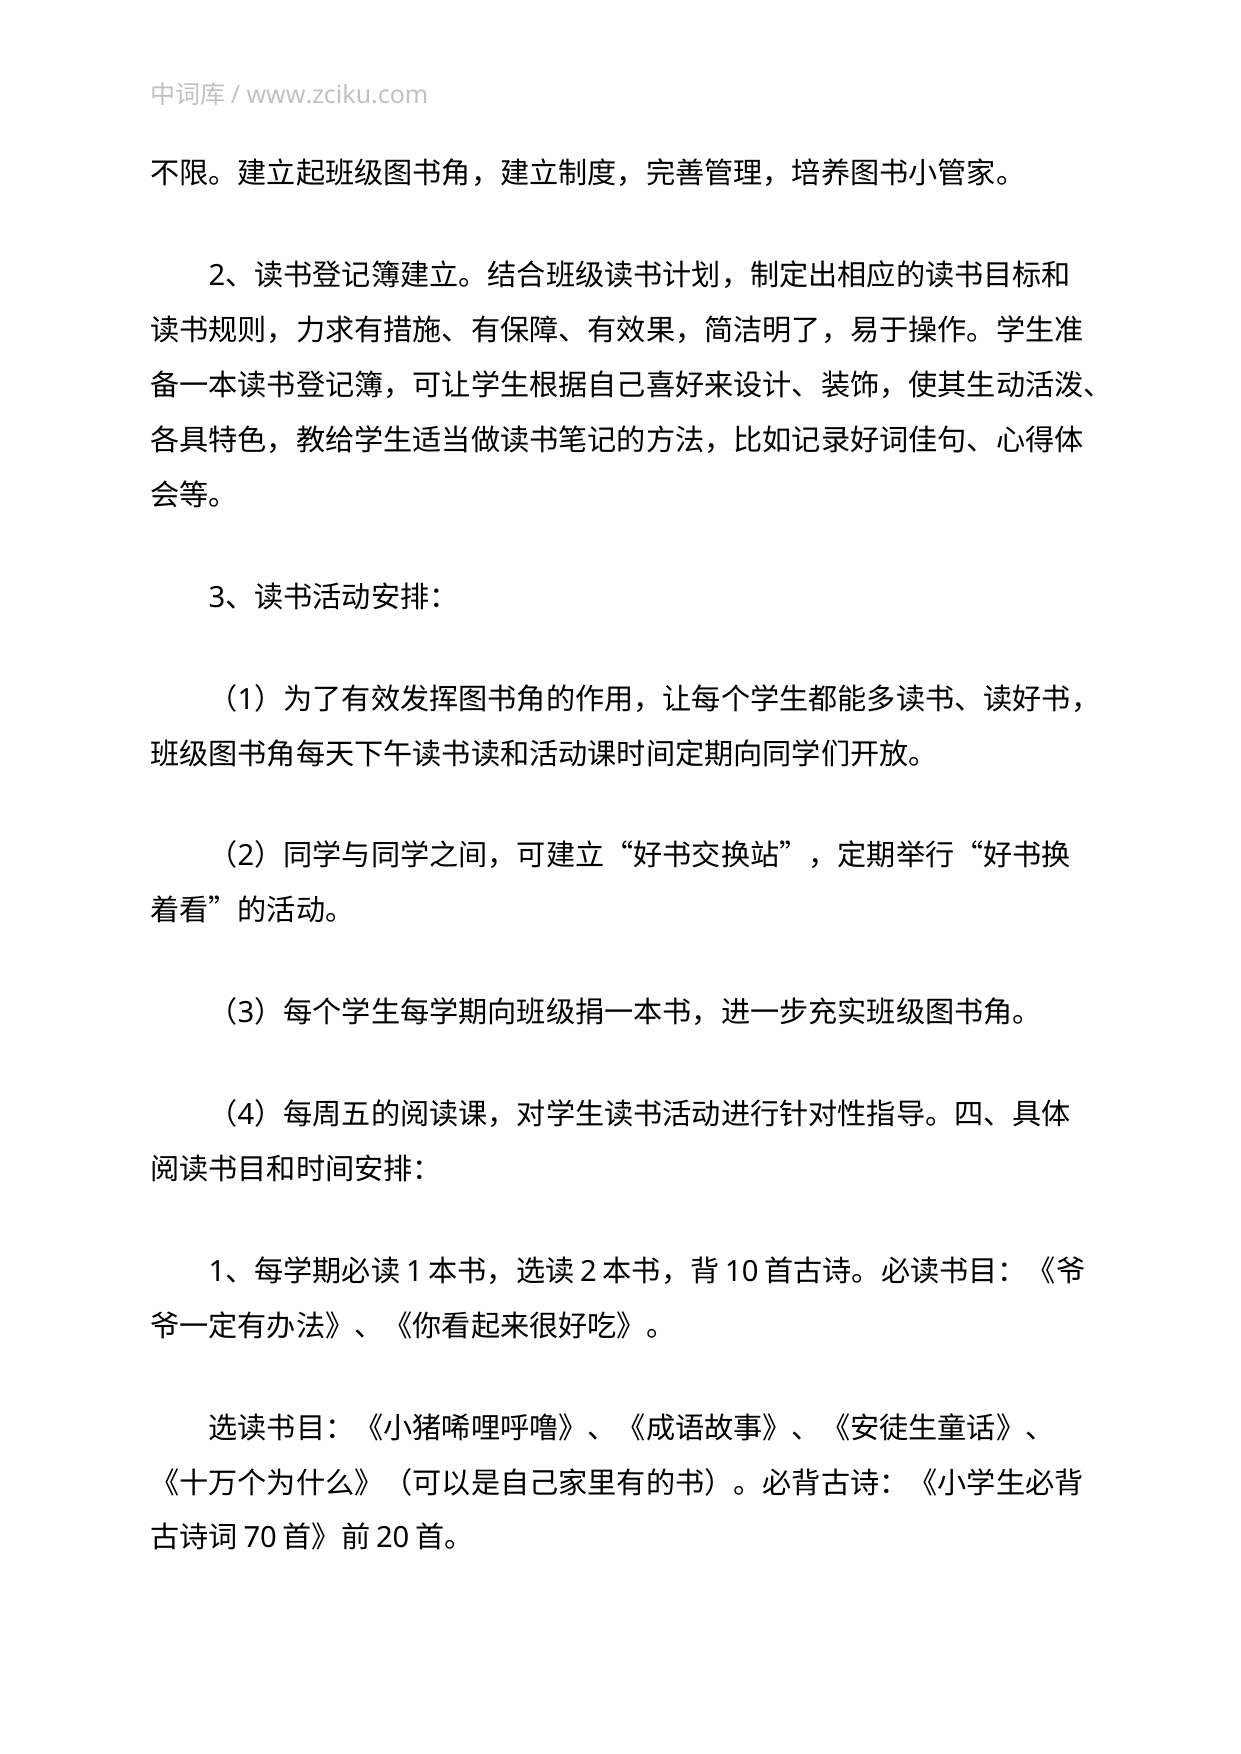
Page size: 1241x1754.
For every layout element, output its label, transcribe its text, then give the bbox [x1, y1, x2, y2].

text 1、每学期必读1本书，选读2本书，背10首古诗。必读书目：《爷爷一定有办法》、《你看起来很好吃》。 [150, 1247, 1090, 1345]
text 3、读书活动安排： [150, 573, 1090, 616]
text （2）同学与同学之间，可建立“好书交换站”，定期举行“好书换着看”的活动。 [150, 832, 1090, 929]
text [150, 150, 1090, 192]
text （3）每个学生每学期向班级捐一本书，进一步充实班级图书角。 [150, 989, 1090, 1031]
text （1）为了有效发挥图书角的作用，让每个学生都能多读书、读好书，班级图书角每天下午读书读和活动课时间定期向同学们开放。 [150, 675, 1090, 772]
text 选读书目：《小猪唏哩呼噜》、《成语故事》、《安徒生童话》、《十万个为什么》（可以是自己家里有的书）。必背古诗：《小学生必背古诗词70首》前20首。 [150, 1404, 1090, 1556]
text 2、读书登记簿建立。结合班级读书计划，制定出相应的读书目标和读书规则，力求有措施、有保障、有效果，简洁明了，易于操作。学生准备一本读书登记簿，可让学生根据自己喜好来设计、装饰，使其生动活泼、各具特色，教给学生适当做读书笔记的方法，比如记录好词佳句、心得体会等。 [150, 252, 1090, 514]
text （4）每周五的阅读课，对学生读书活动进行针对性指导。四、具体阅读书目和时间安排： [150, 1091, 1090, 1188]
